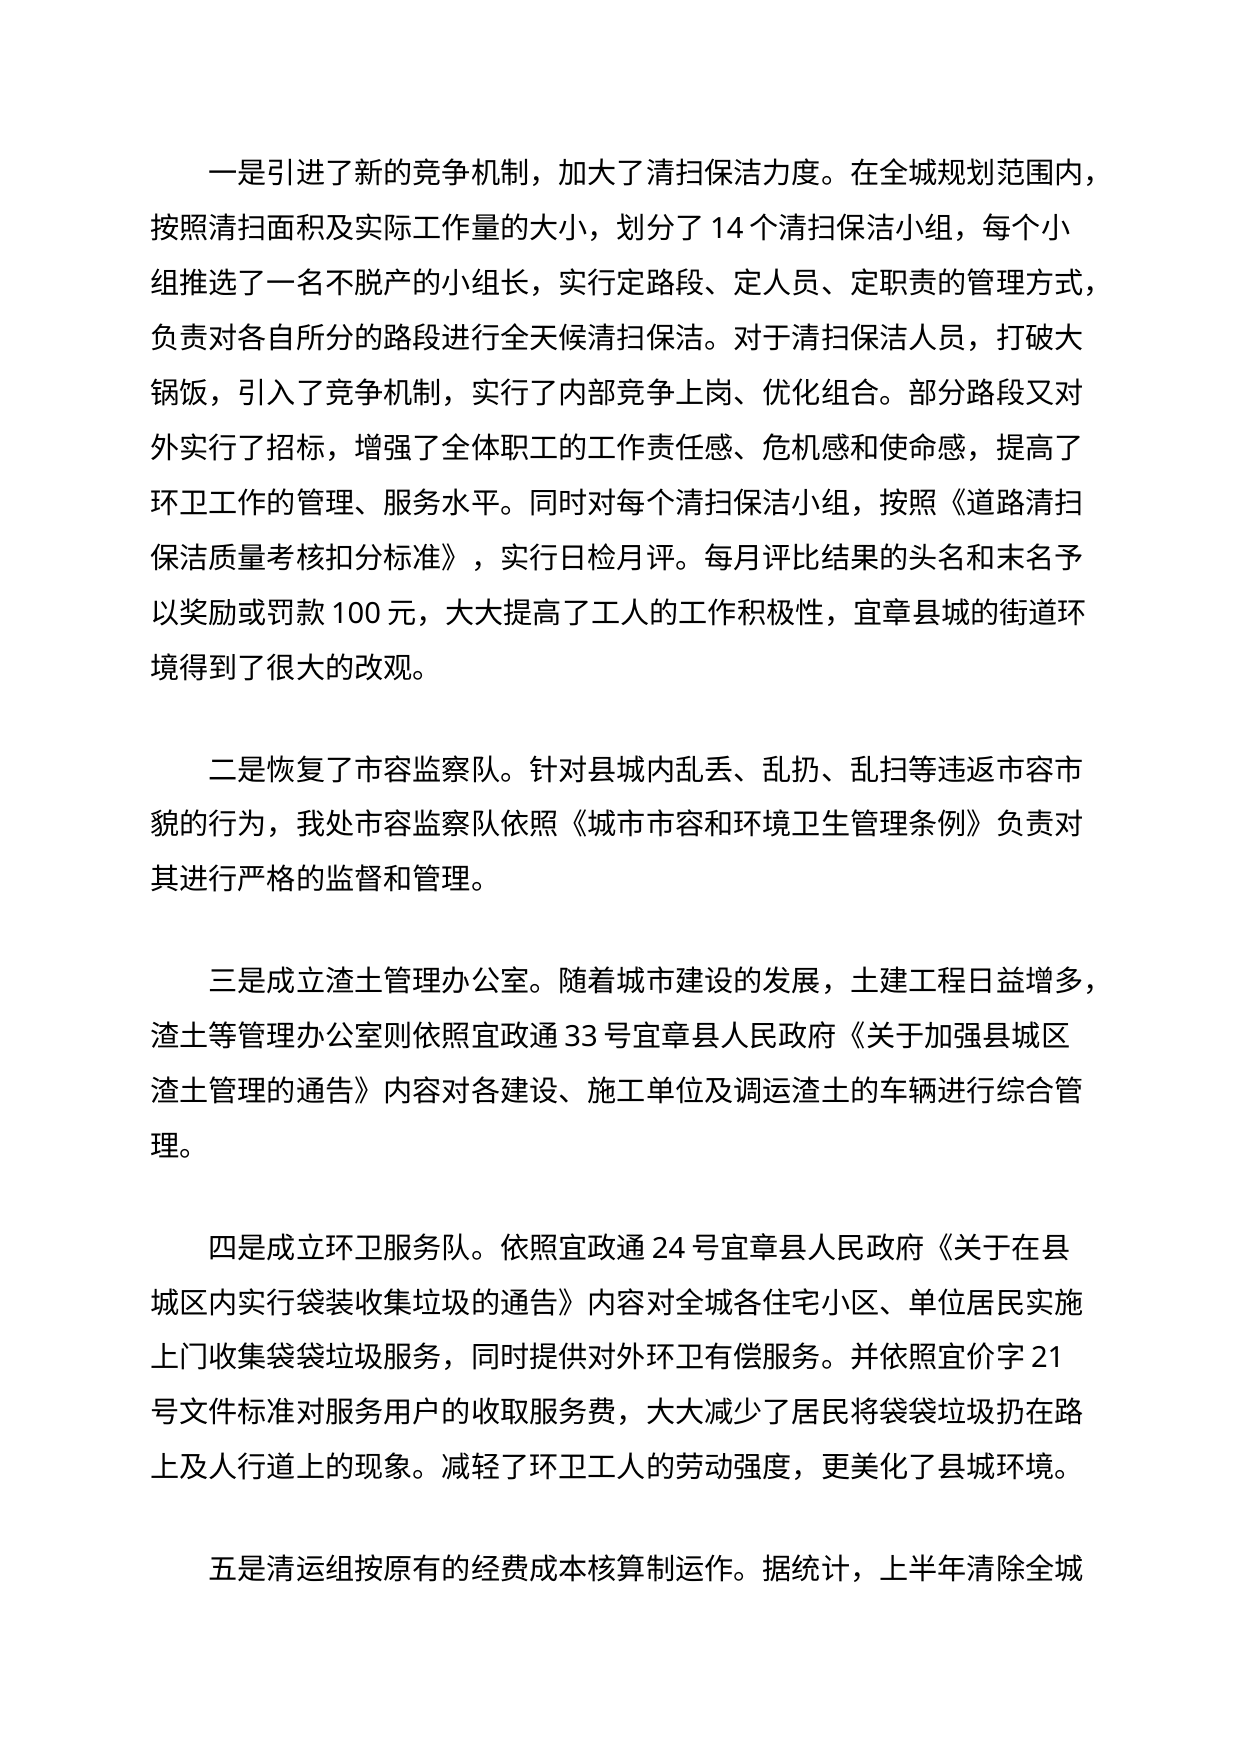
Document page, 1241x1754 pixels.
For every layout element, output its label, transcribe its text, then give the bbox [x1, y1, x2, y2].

text 四是成立环卫服务队。依照宜政通24号宜章县人民政府《关于在县城区内实行袋装收集垃圾的通告》内容对全城各住宅小区、单位居民实施上门收集袋袋垃圾服务，同时提供对外环卫有偿服务。并依照宜价字21号文件标准对服务用户的收取服务费，大大减少了居民将袋袋垃圾扔在路上及人行道上的现象。减轻了环卫工人的劳动强度，更美化了县城环境。 [150, 1224, 1090, 1486]
text 三是成立渣土管理办公室。随着城市建设的发展，土建工程日益增多，渣土等管理办公室则依照宜政通33号宜章县人民政府《关于加强县城区渣土管理的通告》内容对各建设、施工单位及调运渣土的车辆进行综合管理。 [150, 958, 1090, 1165]
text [150, 1546, 1090, 1588]
text 一是引进了新的竞争机制，加大了清扫保洁力度。在全城规划范围内，按照清扫面积及实际工作量的大小，划分了14个清扫保洁小组，每个小组推选了一名不脱产的小组长，实行定路段、定人员、定职责的管理方式，负责对各自所分的路段进行全天候清扫保洁。对于清扫保洁人员，打破大锅饭，引入了竞争机制，实行了内部竞争上岗、优化组合。部分路段又对外实行了招标，增强了全体职工的工作责任感、危机感和使命感，提高了环卫工作的管理、服务水平。同时对每个清扫保洁小组，按照《道路清扫保洁质量考核扣分标准》，实行日检月评。每月评比结果的头名和末名予以奖励或罚款100元，大大提高了工人的工作积极性，宜章县城的街道环境得到了很大的改观。 [150, 150, 1090, 687]
text 二是恢复了市容监察队。针对县城内乱丢、乱扔、乱扫等违返市容市貌的行为，我处市容监察队依照《城市市容和环境卫生管理条例》负责对其进行严格的监督和管理。 [150, 746, 1090, 898]
